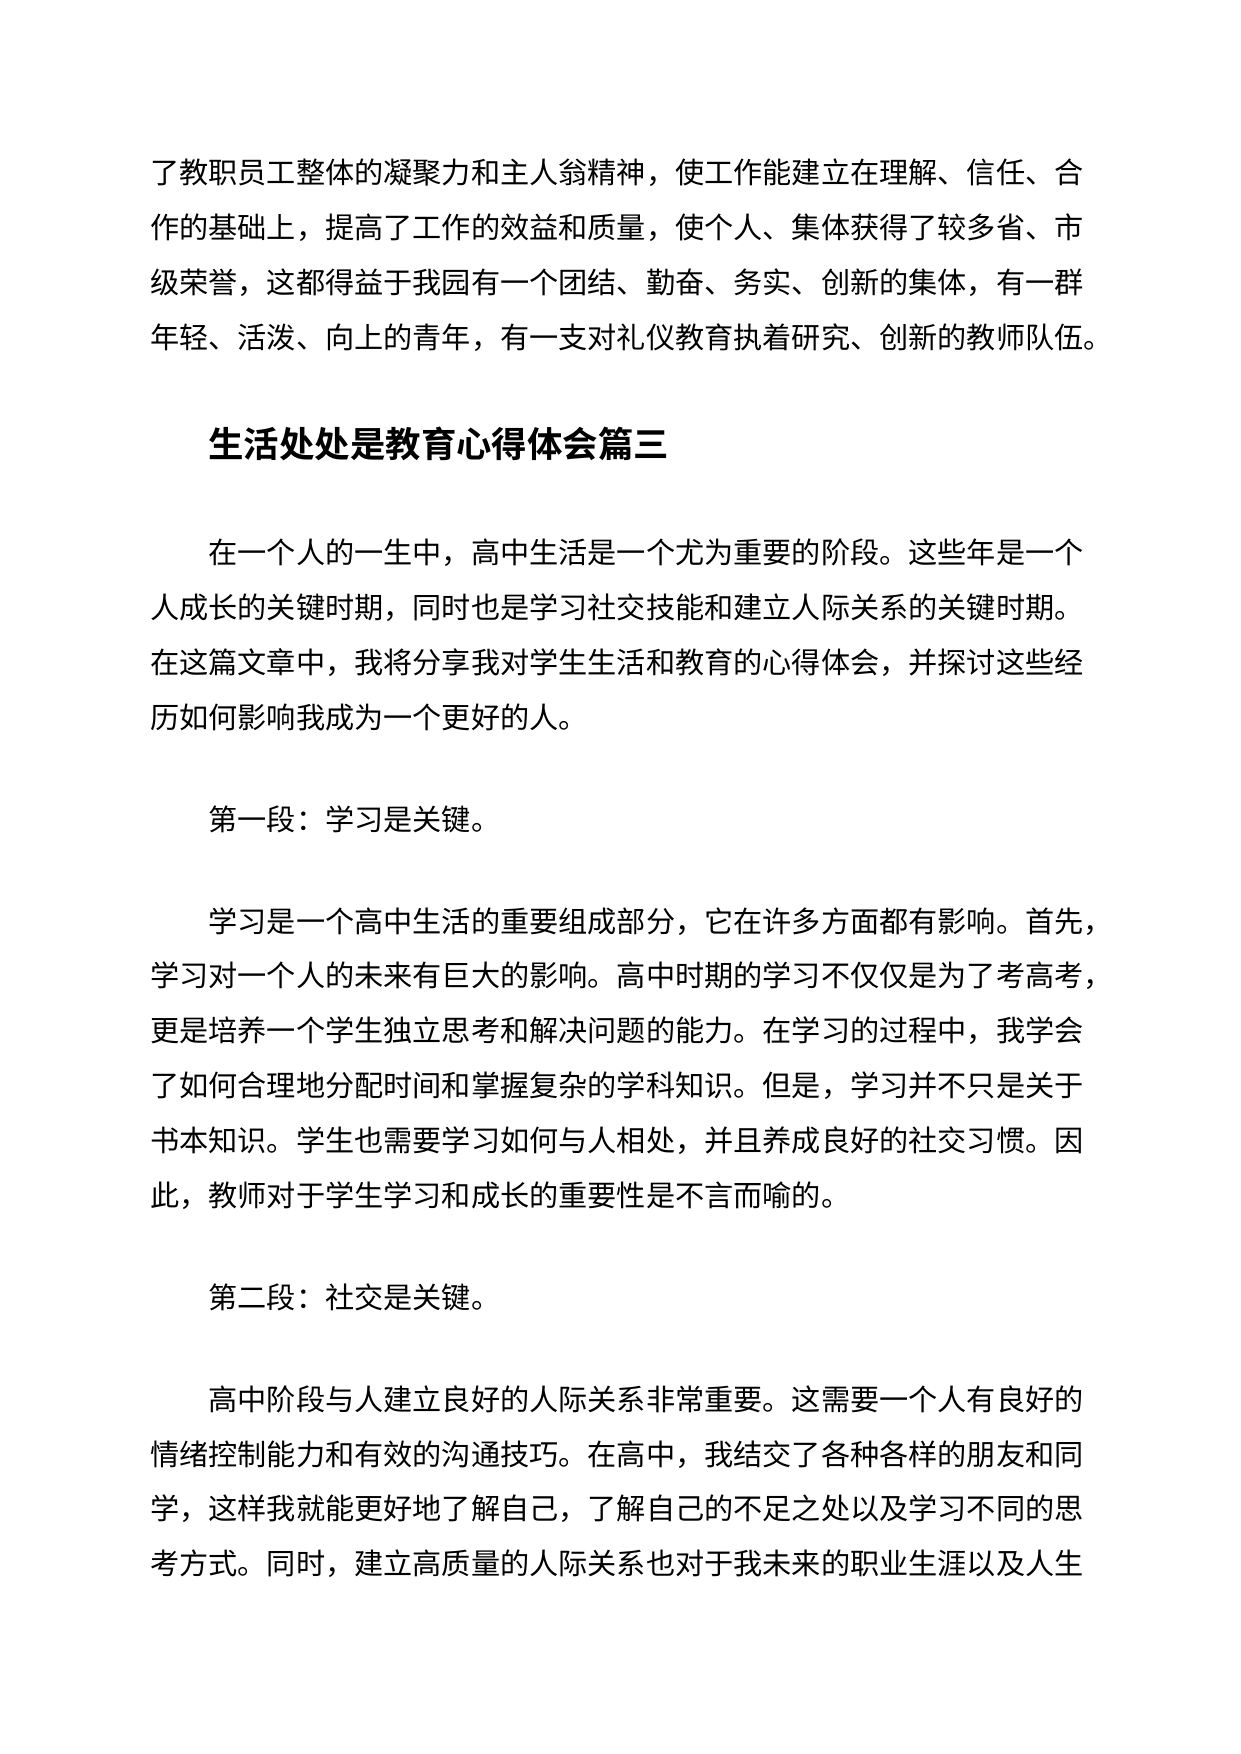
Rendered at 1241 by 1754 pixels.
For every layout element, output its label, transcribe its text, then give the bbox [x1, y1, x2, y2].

text 第二段：社交是关键。 [150, 1274, 1090, 1317]
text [150, 150, 1090, 357]
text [150, 1376, 1090, 1583]
text 第一段：学习是关键。 [150, 796, 1090, 839]
text 学习是一个高中生活的重要组成部分，它在许多方面都有影响。首先，学习对一个人的未来有巨大的影响。高中时期的学习不仅仅是为了考高考，更是培养一个学生独立思考和解决问题的能力。在学习的过程中，我学会了如何合理地分配时间和掌握复杂的学科知识。但是，学习并不只是关于书本知识。学生也需要学习如何与人相处，并且养成良好的社交习惯。因此，教师对于学生学习和成长的重要性是不言而喻的。 [150, 898, 1090, 1215]
text 在一个人的一生中，高中生活是一个尤为重要的阶段。这些年是一个人成长的关键时期，同时也是学习社交技能和建立人际关系的关键时期。在这篇文章中，我将分享我对学生生活和教育的心得体会，并探讨这些经历如何影响我成为一个更好的人。 [150, 530, 1090, 737]
text 生活处处是教育心得体会篇三 [150, 416, 1090, 468]
